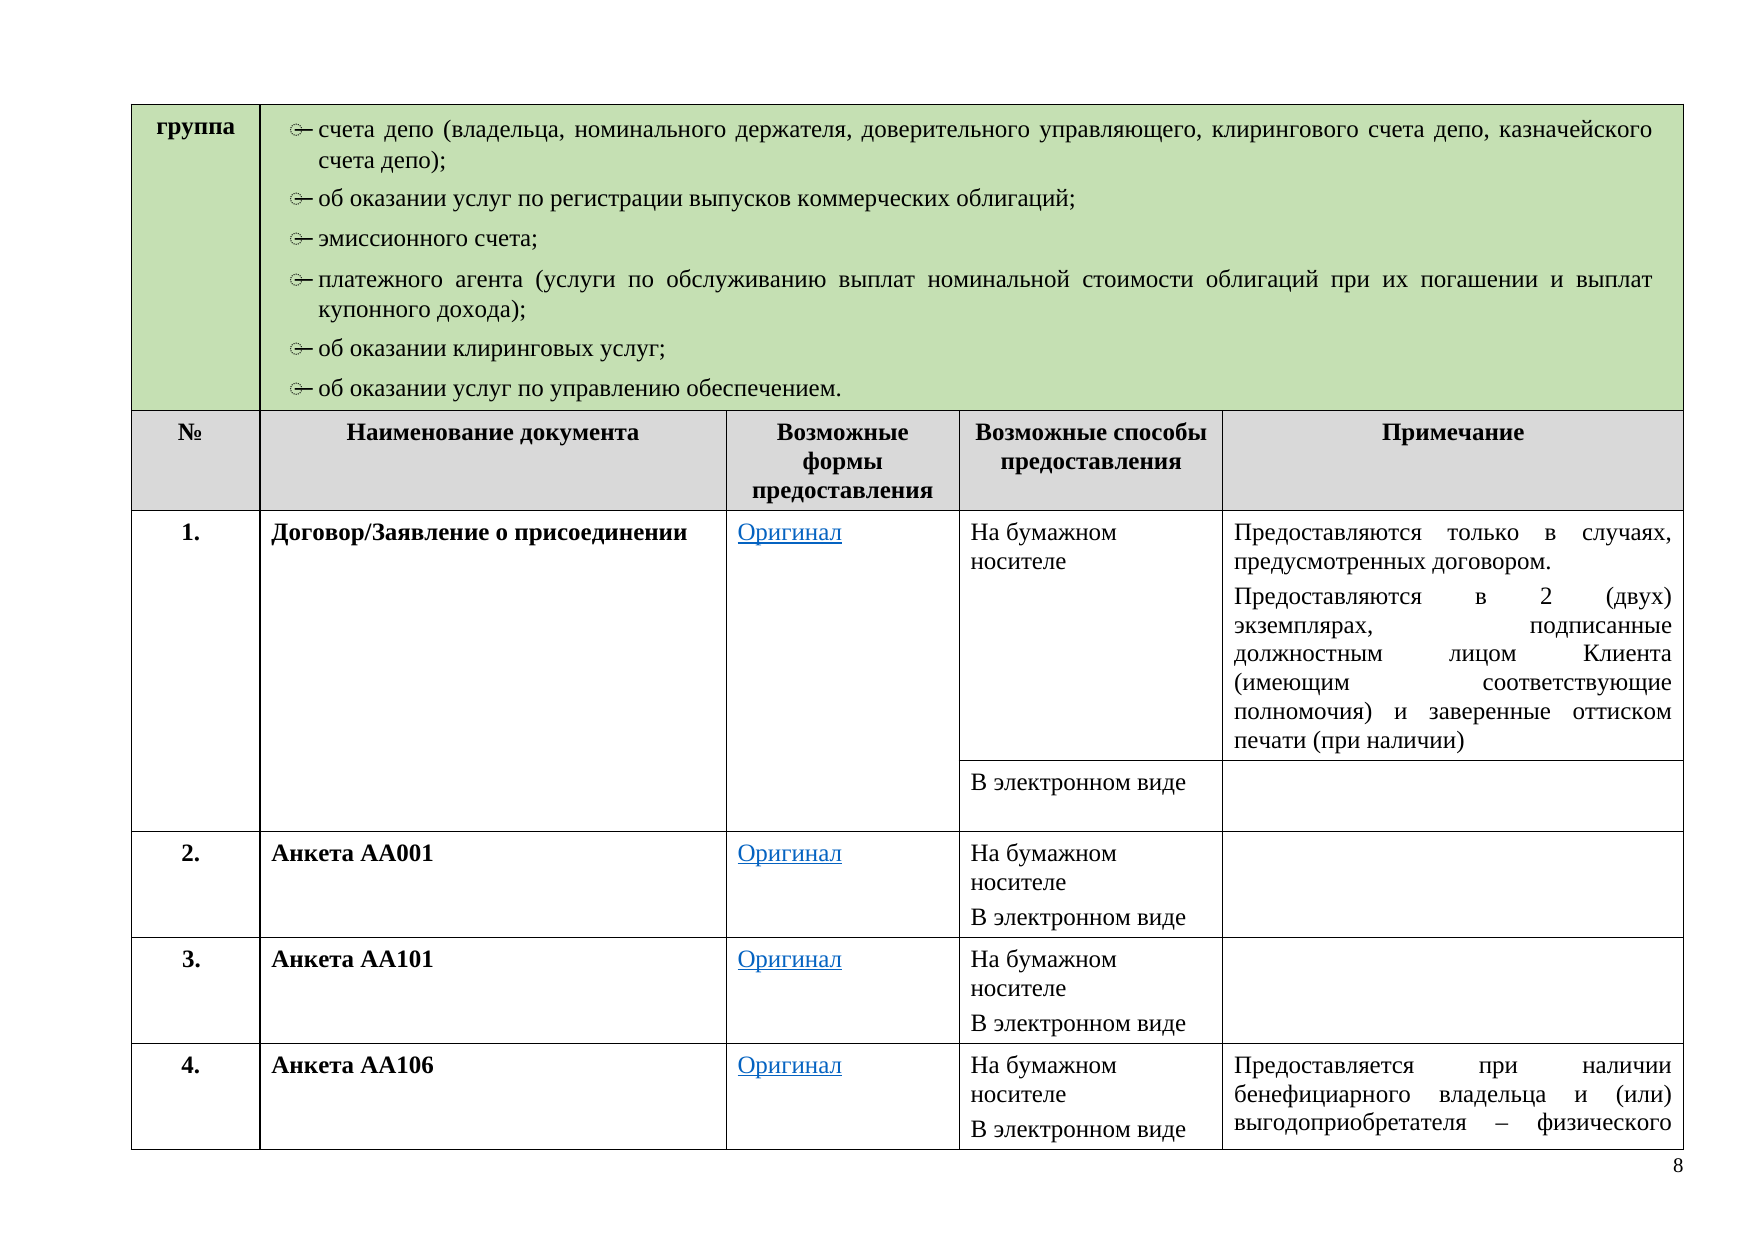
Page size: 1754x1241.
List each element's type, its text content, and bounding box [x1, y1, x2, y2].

table_cell 4. [132, 1044, 259, 1149]
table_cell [960, 1044, 1222, 1149]
table_cell Оригинал [727, 1044, 959, 1149]
table_cell 3. [132, 938, 259, 1043]
table_cell Оригинал [727, 938, 959, 1043]
table_cell Примечание [1223, 411, 1683, 510]
table_cell Анкета АА101 [261, 938, 726, 1043]
table_cell [1223, 938, 1683, 1043]
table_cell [1223, 1044, 1683, 1149]
table_cell В электронном виде [960, 761, 1222, 831]
table_cell 1. [132, 511, 259, 831]
table_cell Возможные формы предоставления [727, 411, 959, 510]
table_cell [1223, 761, 1683, 831]
table_cell Наименование документа [261, 411, 726, 510]
table_cell На бумажном носителе [960, 511, 1222, 760]
table_cell Предоставляются только в случаях, предусмотренных договором. Предоставляются в 2 (двух) экземплярах, подписанные должностным лицом Клиента (имеющим соответствующие полномочия) и заверенные оттиском печати (при наличии) [1223, 511, 1683, 760]
table_cell На бумажном носителе В электронном виде [960, 938, 1222, 1043]
table_cell [1223, 832, 1683, 937]
table_cell Возможные способы предоставления [960, 411, 1222, 510]
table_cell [261, 105, 1683, 410]
table_cell 2. [132, 832, 259, 937]
table_cell Оригинал [727, 511, 959, 831]
table_cell На бумажном носителе В электронном виде [960, 832, 1222, 937]
table_cell II группа [132, 105, 259, 410]
table_cell Анкета АА001 [261, 832, 726, 937]
table_cell Оригинал [727, 832, 959, 937]
table_cell № [132, 411, 259, 510]
table_cell Анкета АА106 [261, 1044, 726, 1149]
table_cell Договор/Заявление о присоединении [261, 511, 726, 831]
